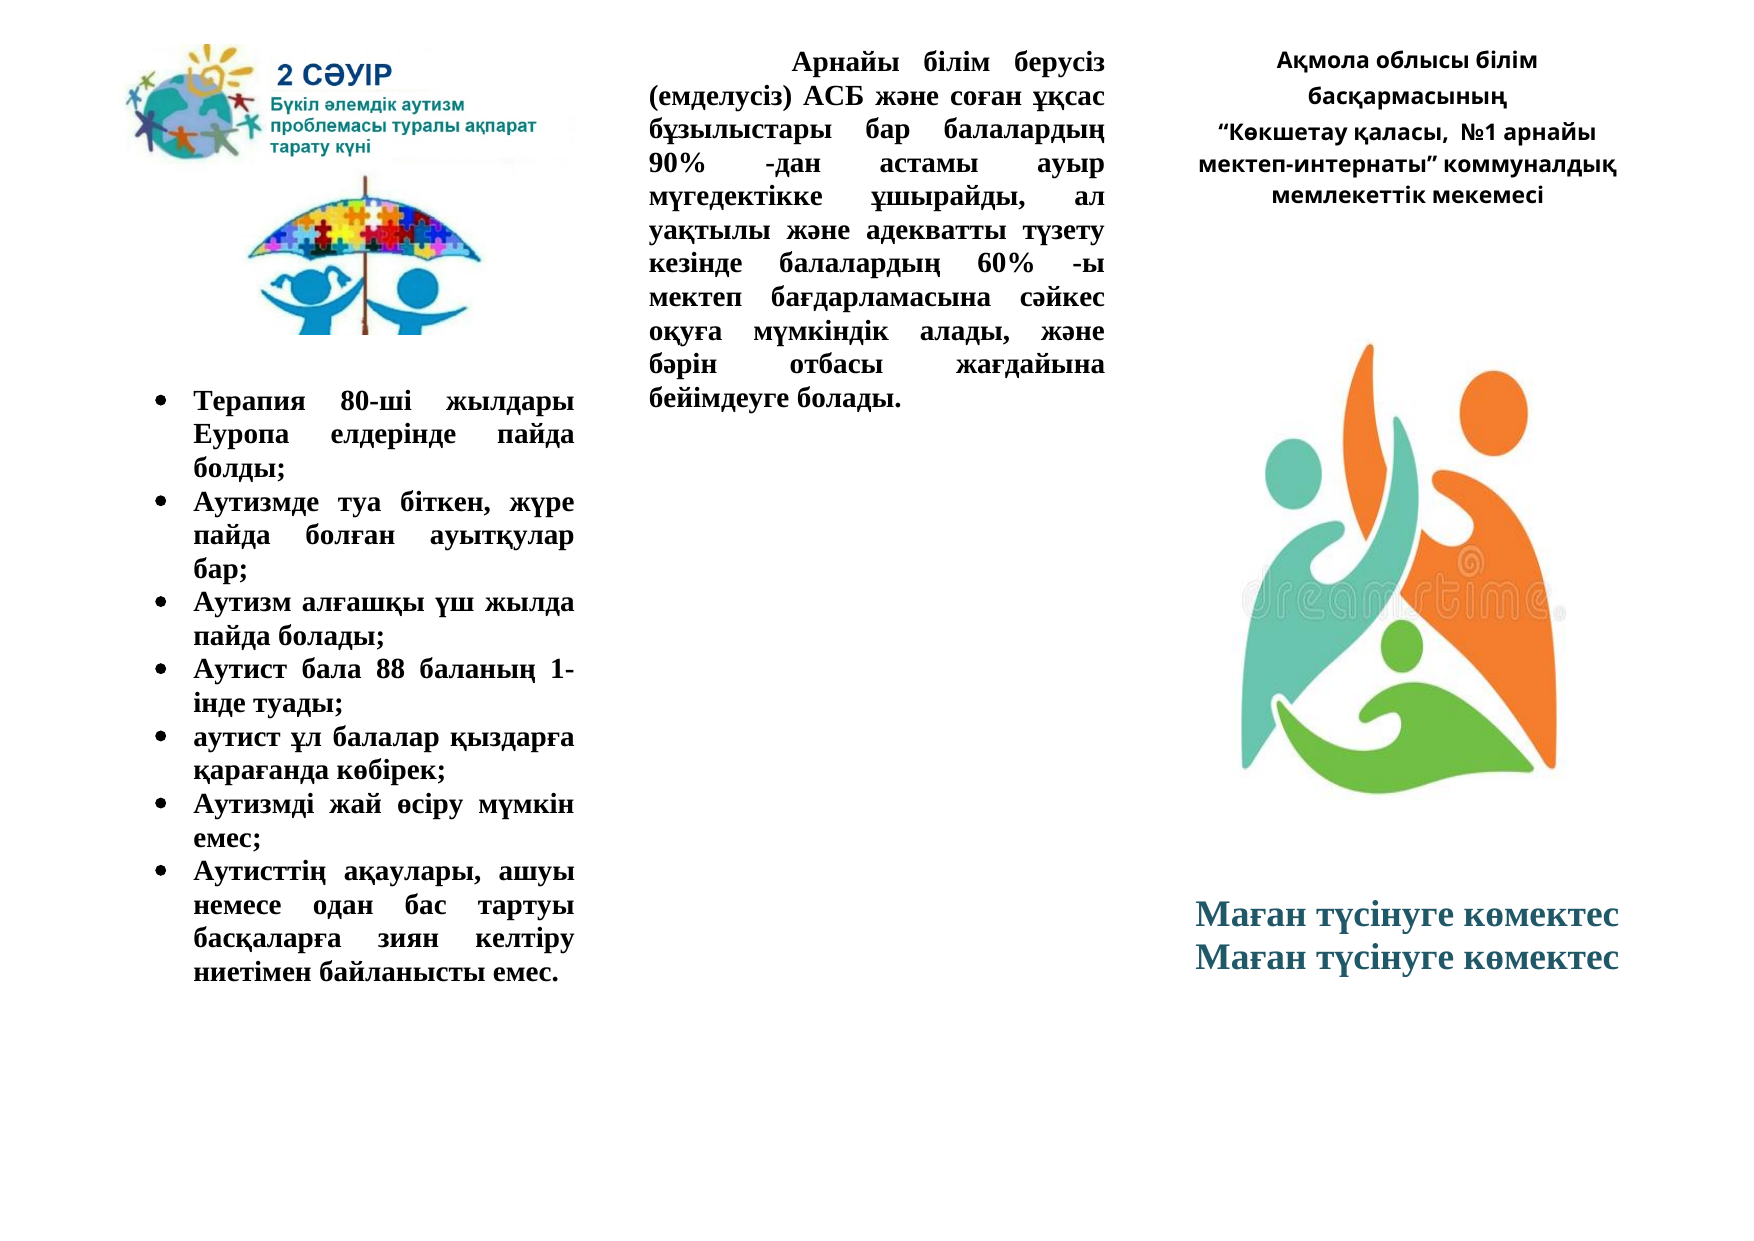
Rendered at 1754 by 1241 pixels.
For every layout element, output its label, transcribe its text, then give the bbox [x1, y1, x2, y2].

picture [118, 44, 612, 335]
text Маған түсінуге көмектес [1179, 891, 1636, 934]
list Терапия 80-ші жылдары Еуропа елдерінде пайда болды; [156, 383, 575, 484]
list Аутизмде туа біткен, жүре пайда болған ауытқулар бар; [156, 484, 575, 584]
text Арнайы білім берусіз (емделусіз) АСБ және соған ұқсас бұзылыстары бар балалардың 90% -дан астамы ауыр мүгедектікке ұшырайды, ал уақтылы және адекватты түзету кезінде балалардың 60% -ы мектеп бағдарламасына сәйкес оқуға мүмкіндік алады, және бәрін отбасы жағдайына бейімдеуге болады. [648, 44, 1105, 413]
text Маған түсінуге көмектес [1179, 934, 1636, 977]
list Аутист бала 88 баланың 1-інде туады; [156, 652, 575, 719]
picture [1200, 308, 1615, 843]
list Аутисттің ақаулары, ашуы немесе одан бас тартуы басқаларға зиян келтіру ниетімен байланысты емес. [156, 853, 575, 987]
text Ақмола облысы білім басқармасының [1179, 44, 1636, 112]
list аутист ұл балалар қыздарға қарағанда көбірек; [156, 719, 575, 786]
list Аутизм алғашқы үш жылда пайда болады; [156, 584, 575, 652]
list Аутизмді жай өсіру мүмкін емес; [156, 786, 575, 853]
text “Көкшетау қаласы, №1 арнайы мектеп-интернаты” коммуналдық мемлекеттік мекемесі [1179, 116, 1636, 210]
